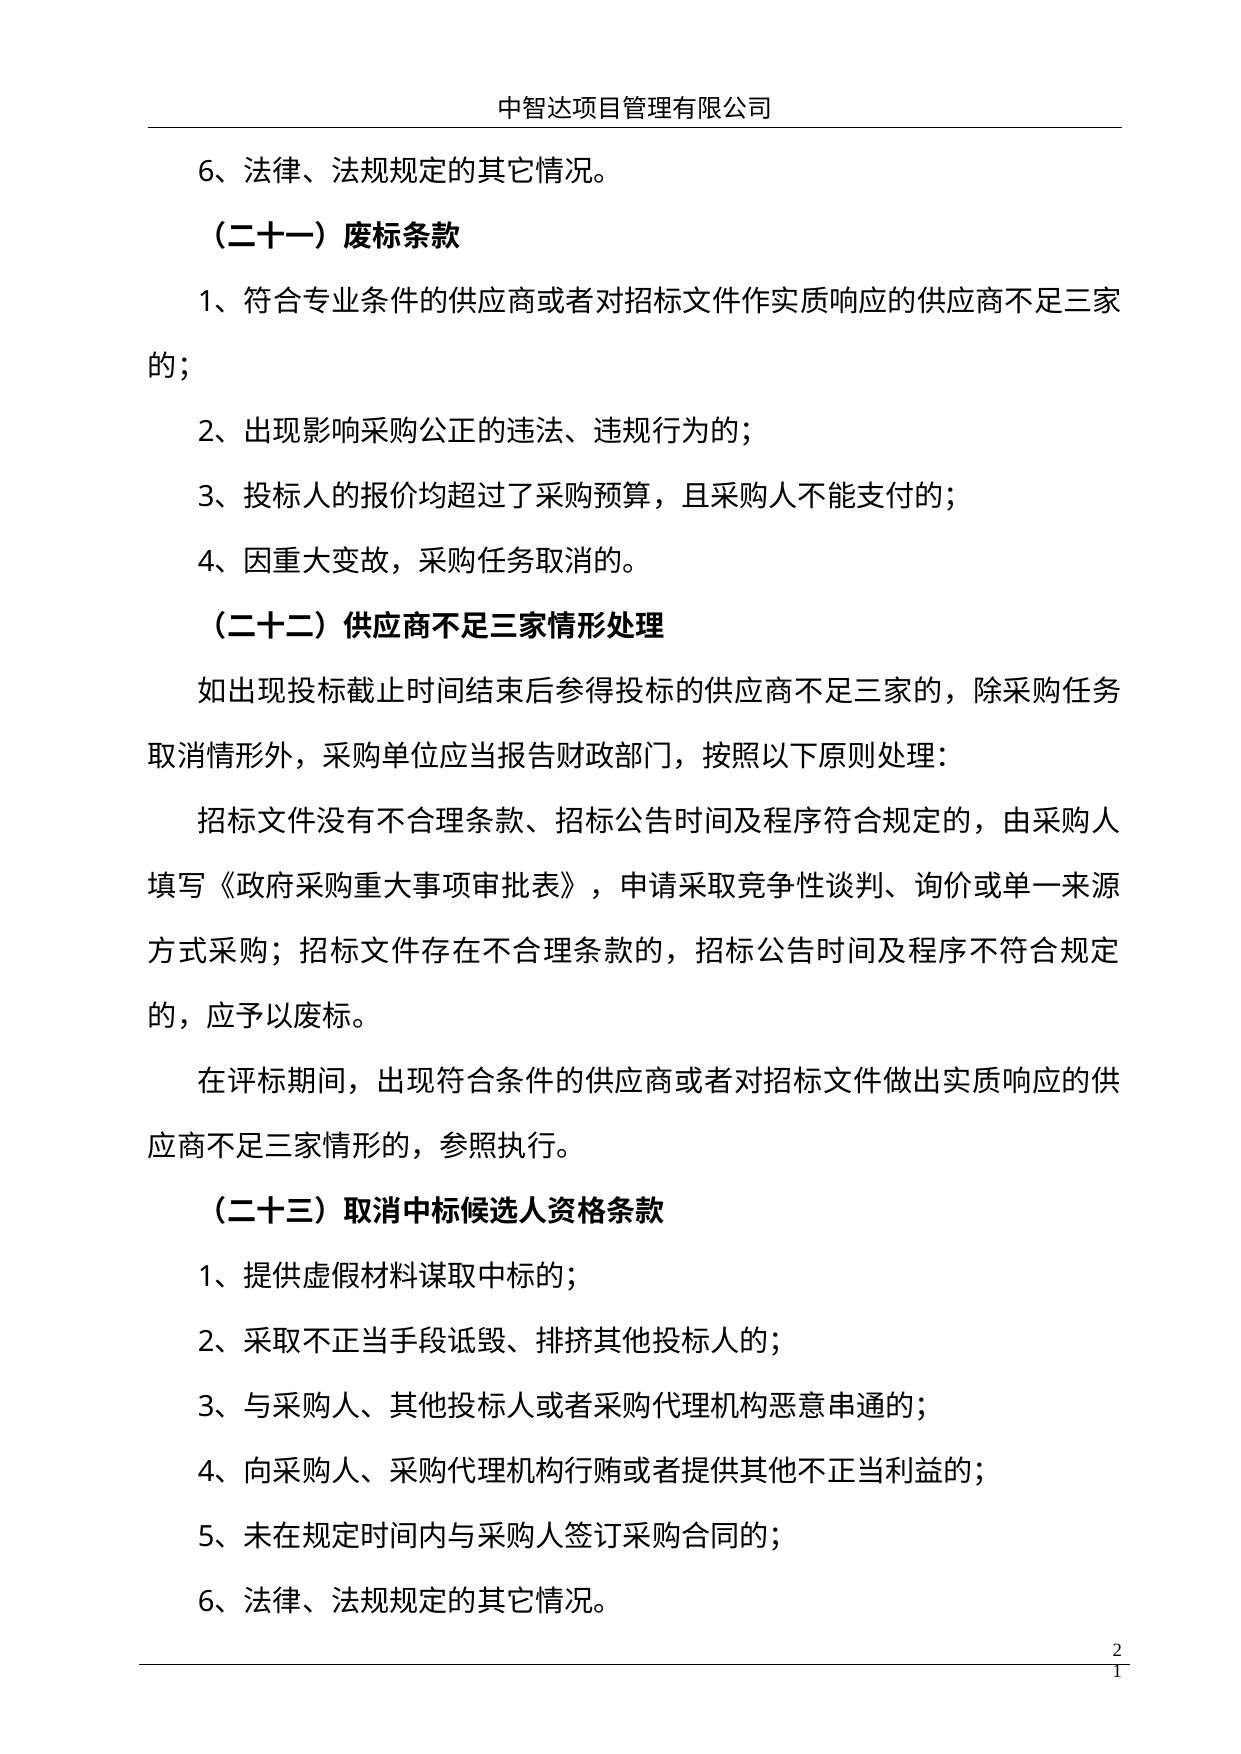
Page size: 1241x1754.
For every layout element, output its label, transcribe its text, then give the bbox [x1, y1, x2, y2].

text 2、采取不正当手段诋毁、排挤其他投标人的； [148, 1306, 1122, 1371]
text 6、法律、法规规定的其它情况。 [148, 1566, 1122, 1631]
text 如出现投标截止时间结束后参得投标的供应商不足三家的，除采购任务取消情形外，采购单位应当报告财政部门，按照以下原则处理： [148, 656, 1122, 786]
text 1、符合专业条件的供应商或者对招标文件作实质响应的供应商不足三家的； [148, 266, 1122, 396]
text 在评标期间，出现符合条件的供应商或者对招标文件做出实质响应的供应商不足三家情形的，参照执行。 [148, 1046, 1122, 1176]
text 5、未在规定时间内与采购人签订采购合同的； [148, 1501, 1122, 1566]
text 1、提供虚假材料谋取中标的； [148, 1241, 1122, 1306]
text （二十一）废标条款 [148, 201, 1122, 266]
text 3、与采购人、其他投标人或者采购代理机构恶意串通的； [148, 1371, 1122, 1436]
text （二十二）供应商不足三家情形处理 [148, 591, 1122, 656]
text 4、向采购人、采购代理机构行贿或者提供其他不正当利益的； [148, 1436, 1122, 1501]
text 招标文件没有不合理条款、招标公告时间及程序符合规定的，由采购人填写《政府采购重大事项审批表》，申请采取竞争性谈判、询价或单一来源方式采购；招标文件存在不合理条款的，招标公告时间及程序不符合规定的，应予以废标。 [148, 786, 1122, 1046]
text 2、出现影响采购公正的违法、违规行为的； [148, 396, 1122, 461]
text （二十三）取消中标候选人资格条款 [148, 1176, 1122, 1241]
text 6、法律、法规规定的其它情况。 [148, 136, 1122, 201]
text 3、投标人的报价均超过了采购预算，且采购人不能支付的； [148, 461, 1122, 526]
text 4、因重大变故，采购任务取消的。 [148, 526, 1122, 591]
